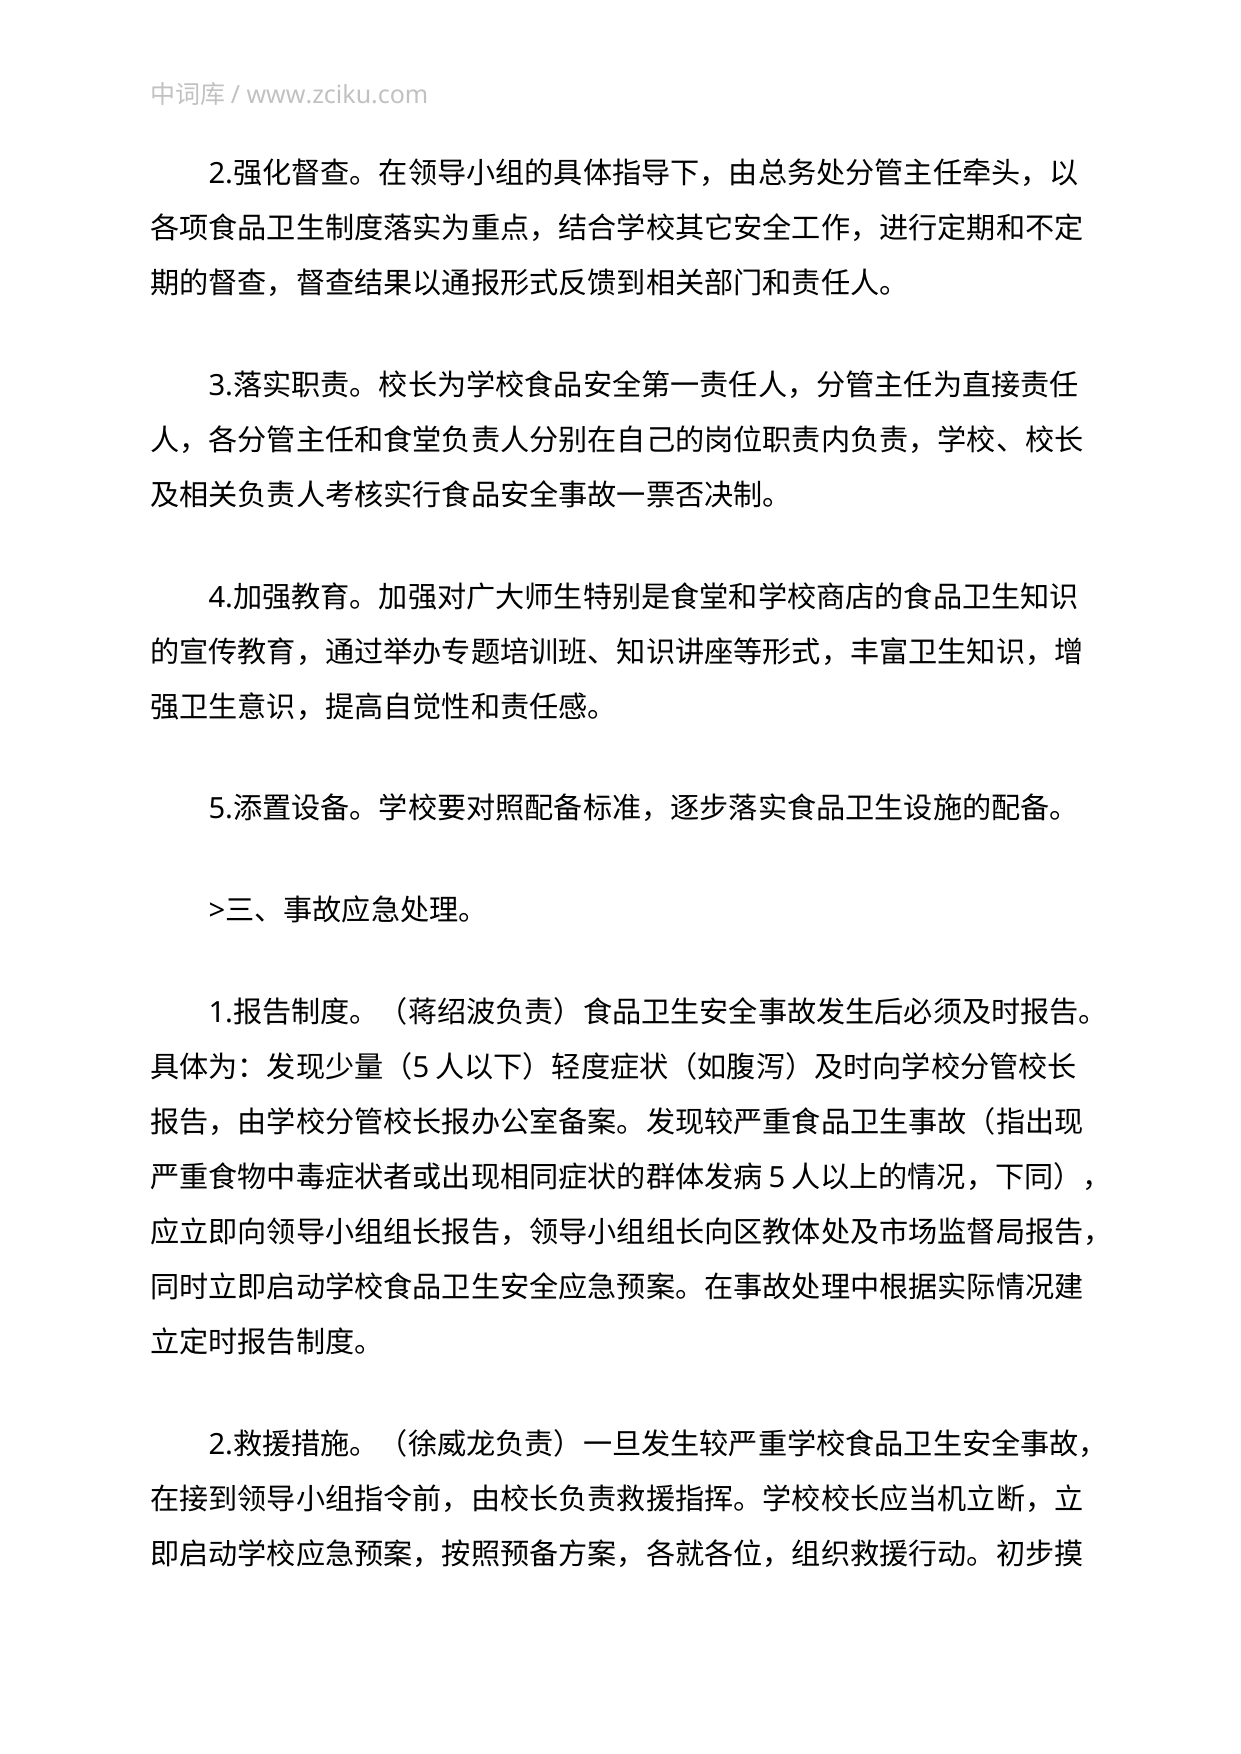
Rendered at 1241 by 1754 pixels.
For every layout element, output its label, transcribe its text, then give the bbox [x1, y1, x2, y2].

text 2.强化督查。在领导小组的具体指导下，由总务处分管主任牵头，以各项食品卫生制度落实为重点，结合学校其它安全工作，进行定期和不定期的督查，督查结果以通报形式反馈到相关部门和责任人。 [150, 150, 1090, 302]
text 5.添置设备。学校要对照配备标准，逐步落实食品卫生设施的配备。 [150, 785, 1090, 827]
text >三、事故应急处理。 [150, 887, 1090, 929]
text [150, 1420, 1090, 1573]
text 1.报告制度。（蒋绍波负责）食品卫生安全事故发生后必须及时报告。具体为：发现少量（5人以下）轻度症状（如腹泻）及时向学校分管校长报告，由学校分管校长报办公室备案。发现较严重食品卫生事故（指出现严重食物中毒症状者或出现相同症状的群体发病5人以上的情况，下同），应立即向领导小组组长报告，领导小组组长向区教体处及市场监督局报告，同时立即启动学校食品卫生安全应急预案。在事故处理中根据实际情况建立定时报告制度。 [150, 989, 1090, 1361]
text 4.加强教育。加强对广大师生特别是食堂和学校商店的食品卫生知识的宣传教育，通过举办专题培训班、知识讲座等形式，丰富卫生知识，增强卫生意识，提高自觉性和责任感。 [150, 573, 1090, 726]
text 3.落实职责。校长为学校食品安全第一责任人，分管主任为直接责任人，各分管主任和食堂负责人分别在自己的岗位职责内负责，学校、校长及相关负责人考核实行食品安全事故一票否决制。 [150, 362, 1090, 514]
